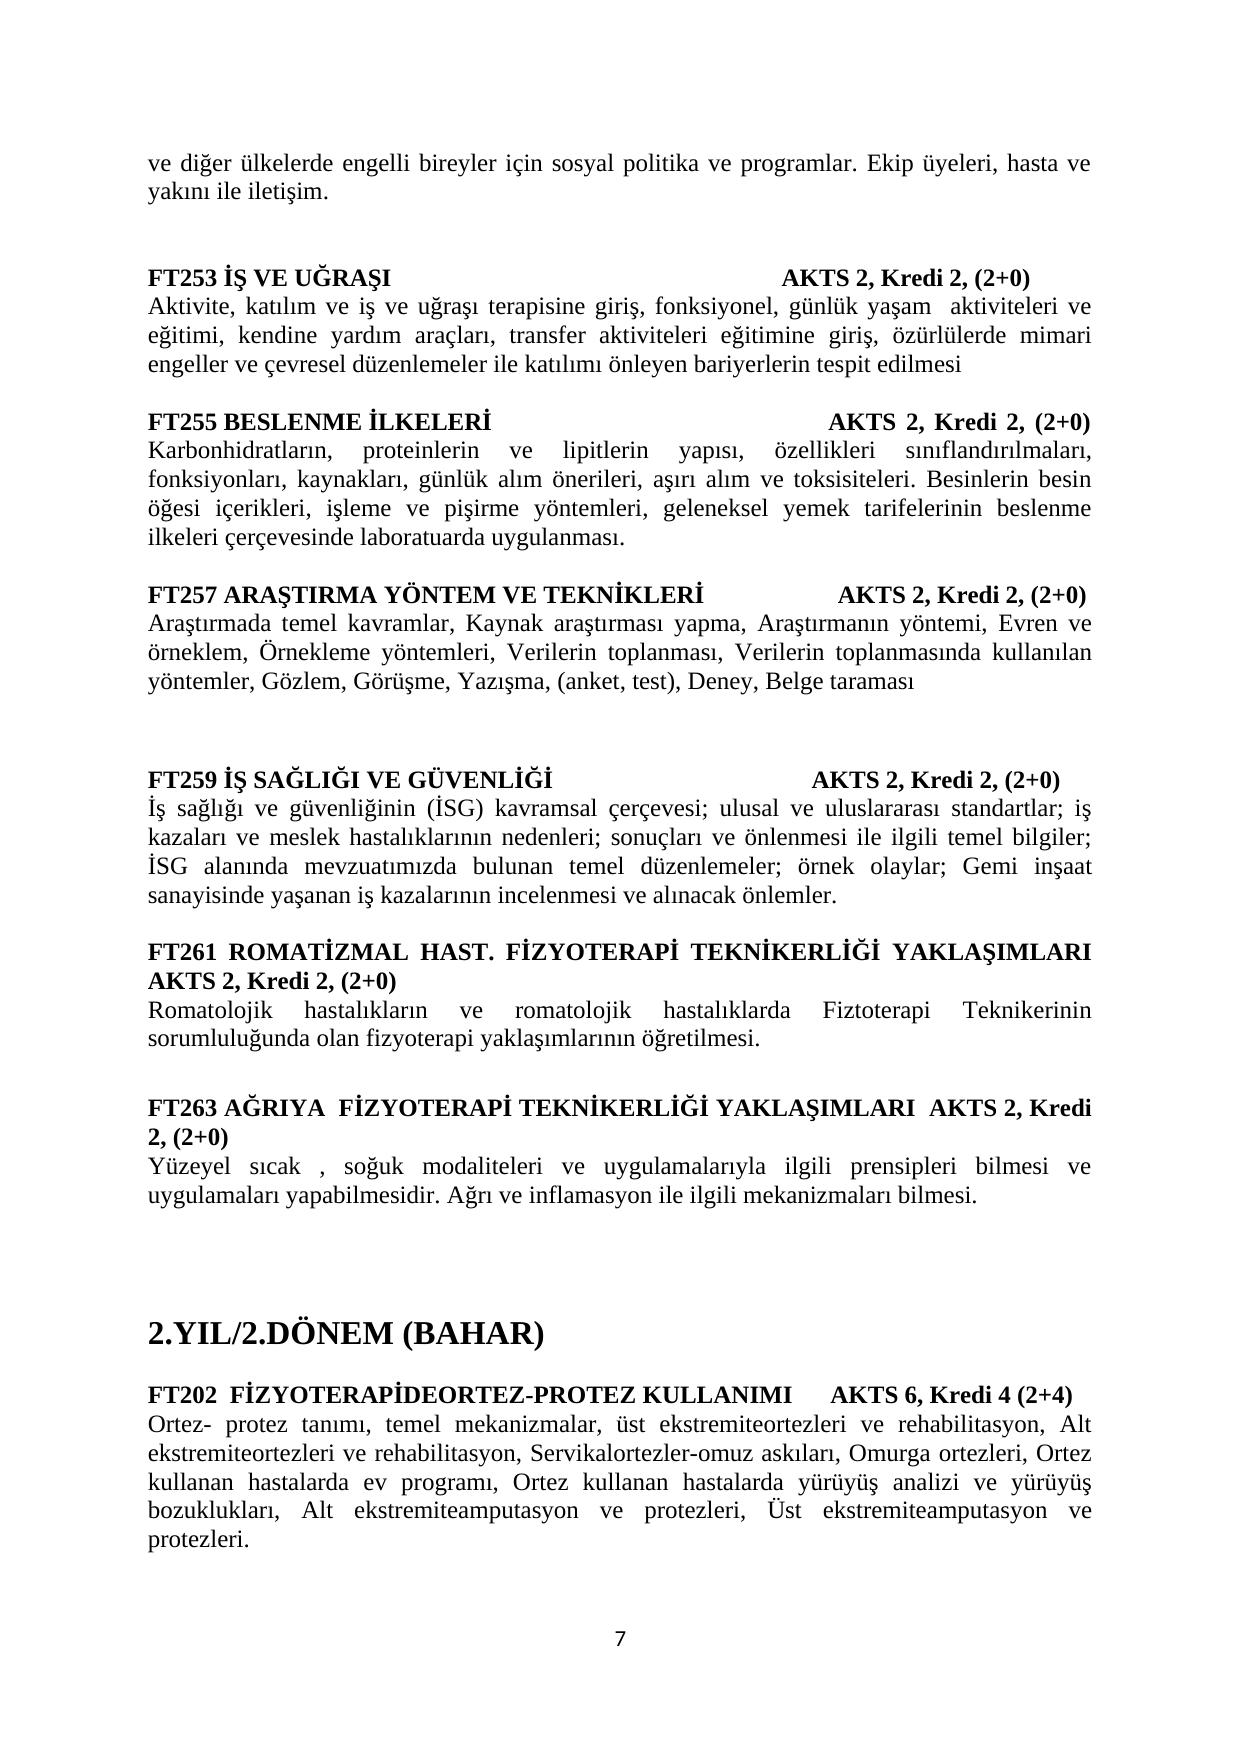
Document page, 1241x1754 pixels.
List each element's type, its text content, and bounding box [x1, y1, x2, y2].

text Aktivite, katılım ve iş ve uğraşı terapisine giriş, fonksiyonel, günlük yaşam aktiviteleri ve eğitimi, kendine yardım araçları, transfer aktiviteleri eğitimine giriş, özürlülerde mimari engeller ve çevresel düzenlemeler ile katılımı önleyen bariyerlerin tespit edilmesi [148, 291, 1093, 378]
text Araştırmada temel kavramlar, Kaynak araştırması yapma, Araştırmanın yöntemi, Evren ve örneklem, Örnekleme yöntemleri, Verilerin toplanması, Verilerin toplanmasında kullanılan yöntemler, Gözlem, Görüşme, Yazışma, (anket, test), Deney, Belge taraması [148, 608, 1093, 695]
text FT253 İŞ VE UĞRAŞI AKTS 2, Kredi 2, (2+0) [148, 263, 1093, 291]
text FT259 İŞ SAĞLIĞI VE GÜVENLİĞİ AKTS 2, Kredi 2, (2+0) [148, 765, 1093, 793]
text FT202 FİZYOTERAPİDEORTEZ-PROTEZ KULLANIMI AKTS 6, Kredi 4 (2+4) [148, 1381, 1093, 1409]
text İş sağlığı ve güvenliğinin (İSG) kavramsal çerçevesi; ulusal ve uluslararası standartlar; iş kazaları ve meslek hastalıklarının nedenleri; sonuçları ve önlenmesi ile ilgili temel bilgiler; İSG alanında mevzuatımızda bulunan temel düzenlemeler; örnek olaylar; Gemi inşaat sanayisinde yaşanan iş kazalarının incelenmesi ve alınacak önlemler. [148, 793, 1093, 908]
text FT255 BESLENME İLKELERİ AKTS 2, Kredi 2, (2+0) Karbonhidratların, proteinlerin ve lipitlerin yapısı, özellikleri sınıflandırılmaları, fonksiyonları, kaynakları, günlük alım önerileri, aşırı alım ve toksisiteleri. Besinlerin besin öğesi içerikleri, işleme ve pişirme yöntemleri, geleneksel yemek tarifelerinin beslenme ilkeleri çerçevesinde laboratuarda uygulanması. [148, 407, 1093, 551]
text FT257 ARAŞTIRMA YÖNTEM VE TEKNİKLERİ AKTS 2, Kredi 2, (2+0) [148, 580, 1093, 608]
text FT263 AĞRIYA FİZYOTERAPİ TEKNİKERLİĞİ YAKLAŞIMLARI AKTS 2, Kredi 2, (2+0) [148, 1093, 1093, 1151]
text Ortez- protez tanımı, temel mekanizmalar, üst ekstremiteortezleri ve rehabilitasyon, Alt ekstremiteortezleri ve rehabilitasyon, Servikalortezler-omuz askıları, Omurga ortezleri, Ortez kullanan hastalarda ev programı, Ortez kullanan hastalarda yürüyüş analizi ve yürüyüş bozuklukları, Alt ekstremiteamputasyon ve protezleri, Üst ekstremiteamputasyon ve protezleri. [148, 1409, 1093, 1553]
text 2.YIL/2.DÖNEM (BAHAR) [148, 1313, 1093, 1352]
text FT261 ROMATİZMAL HAST. FİZYOTERAPİ TEKNİKERLİĞİ YAKLAŞIMLARI AKTS 2, Kredi 2, (2+0) [148, 937, 1093, 995]
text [148, 148, 1093, 205]
text Yüzeyel sıcak , soğuk modaliteleri ve uygulamalarıyla ilgili prensipleri bilmesi ve uygulamaları yapabilmesidir. Ağrı ve inflamasyon ile ilgili mekanizmaları bilmesi. [148, 1151, 1093, 1208]
text Romatolojik hastalıkların ve romatolojik hastalıklarda Fiztoterapi Teknikerinin sorumluluğunda olan fizyoterapi yaklaşımlarının öğretilmesi. [148, 995, 1093, 1052]
